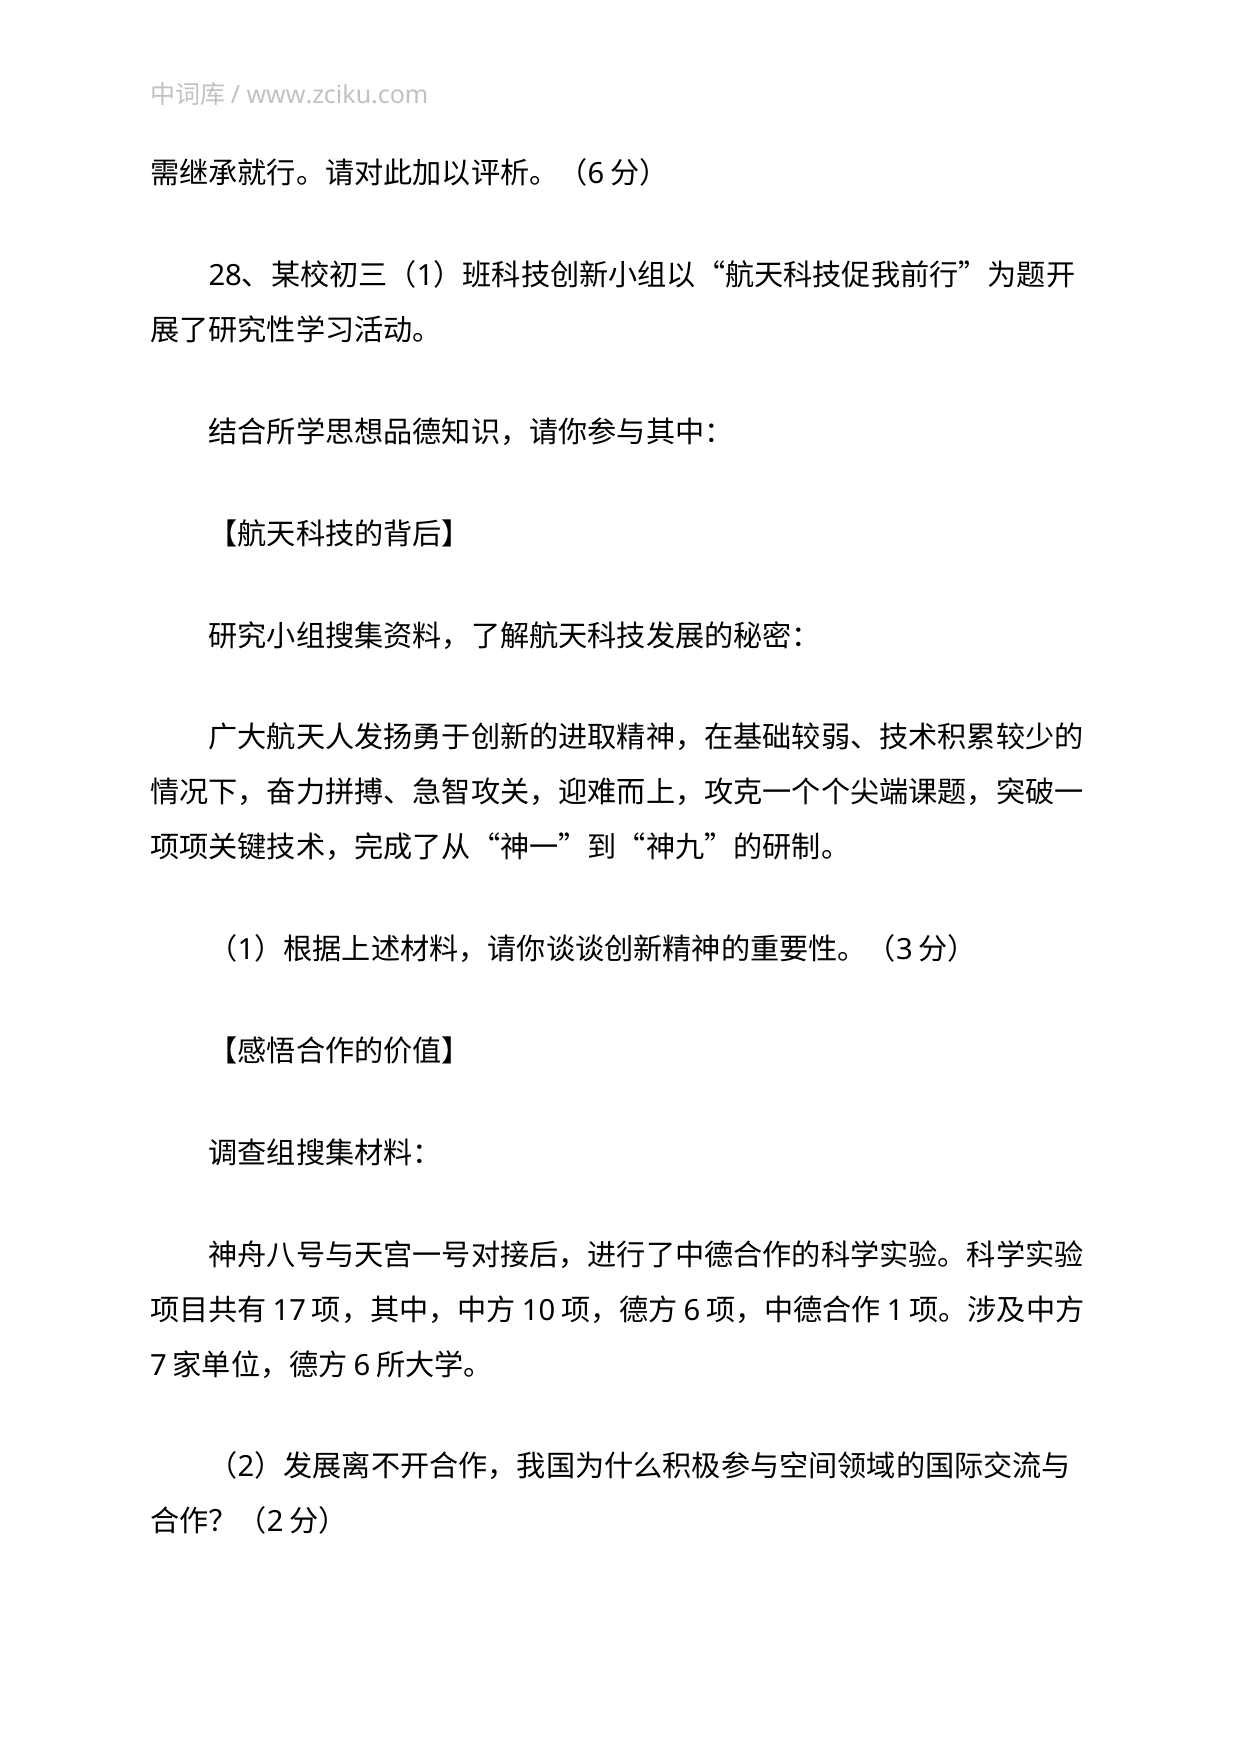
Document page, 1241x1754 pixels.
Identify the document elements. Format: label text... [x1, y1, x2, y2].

text 广大航天人发扬勇于创新的进取精神，在基础较弱、技术积累较少的情况下，奋力拼搏、急智攻关，迎难而上，攻克一个个尖端课题，突破一项项关键技术，完成了从“神一”到“神九”的研制。 [150, 714, 1090, 866]
text （2）发展离不开合作，我国为什么积极参与空间领域的国际交流与合作？（2分） [150, 1443, 1090, 1540]
text 【航天科技的背后】 [150, 511, 1090, 553]
text 研究小组搜集资料，了解航天科技发展的秘密： [150, 612, 1090, 654]
text 28、某校初三（1）班科技创新小组以“航天科技促我前行”为题开展了研究性学习活动。 [150, 252, 1090, 349]
text 【感悟合作的价值】 [150, 1028, 1090, 1070]
text 结合所学思想品德知识，请你参与其中： [150, 409, 1090, 451]
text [150, 150, 1090, 192]
text （1）根据上述材料，请你谈谈创新精神的重要性。（3分） [150, 926, 1090, 968]
text 神舟八号与天宫一号对接后，进行了中德合作的科学实验。科学实验项目共有17项，其中，中方10项，德方6项，中德合作1项。涉及中方7家单位，德方6所大学。 [150, 1231, 1090, 1383]
text 调查组搜集材料： [150, 1129, 1090, 1172]
